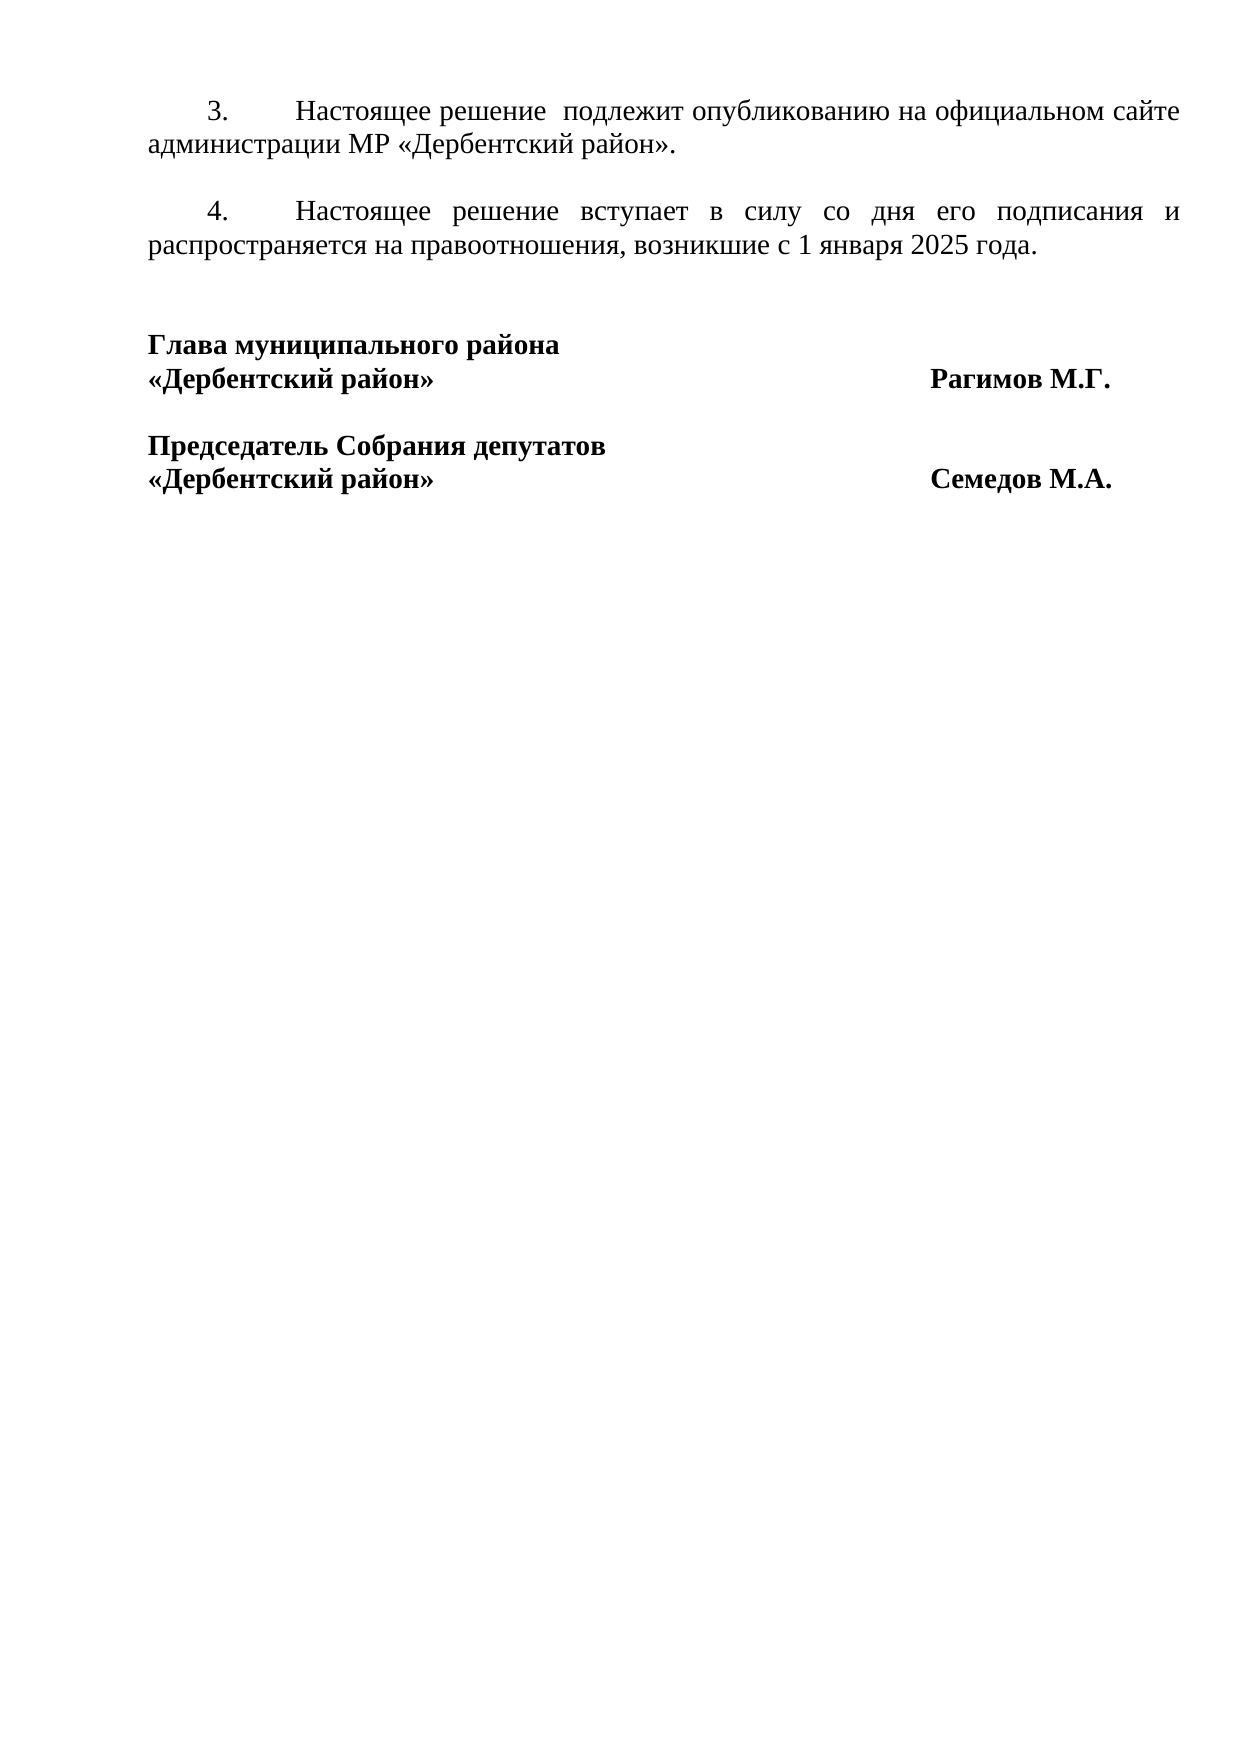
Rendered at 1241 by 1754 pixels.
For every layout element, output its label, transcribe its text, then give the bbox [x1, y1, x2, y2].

list Настоящее решение вступает в силу со дня его подписания и распространяется на правоотношения, возникшие с 1 января 2025 года. [148, 193, 1181, 260]
text «Дербентский район» Рагимов М.Г. [148, 361, 1181, 394]
list Настоящее решение подлежит опубликованию на официальном сайте администрации МР «Дербентский район». [148, 93, 1181, 160]
text Глава муниципального района [148, 327, 1181, 361]
text «Дербентский район» Семедов М.А. [148, 462, 1181, 495]
text Председатель Собрания депутатов [148, 428, 1181, 462]
